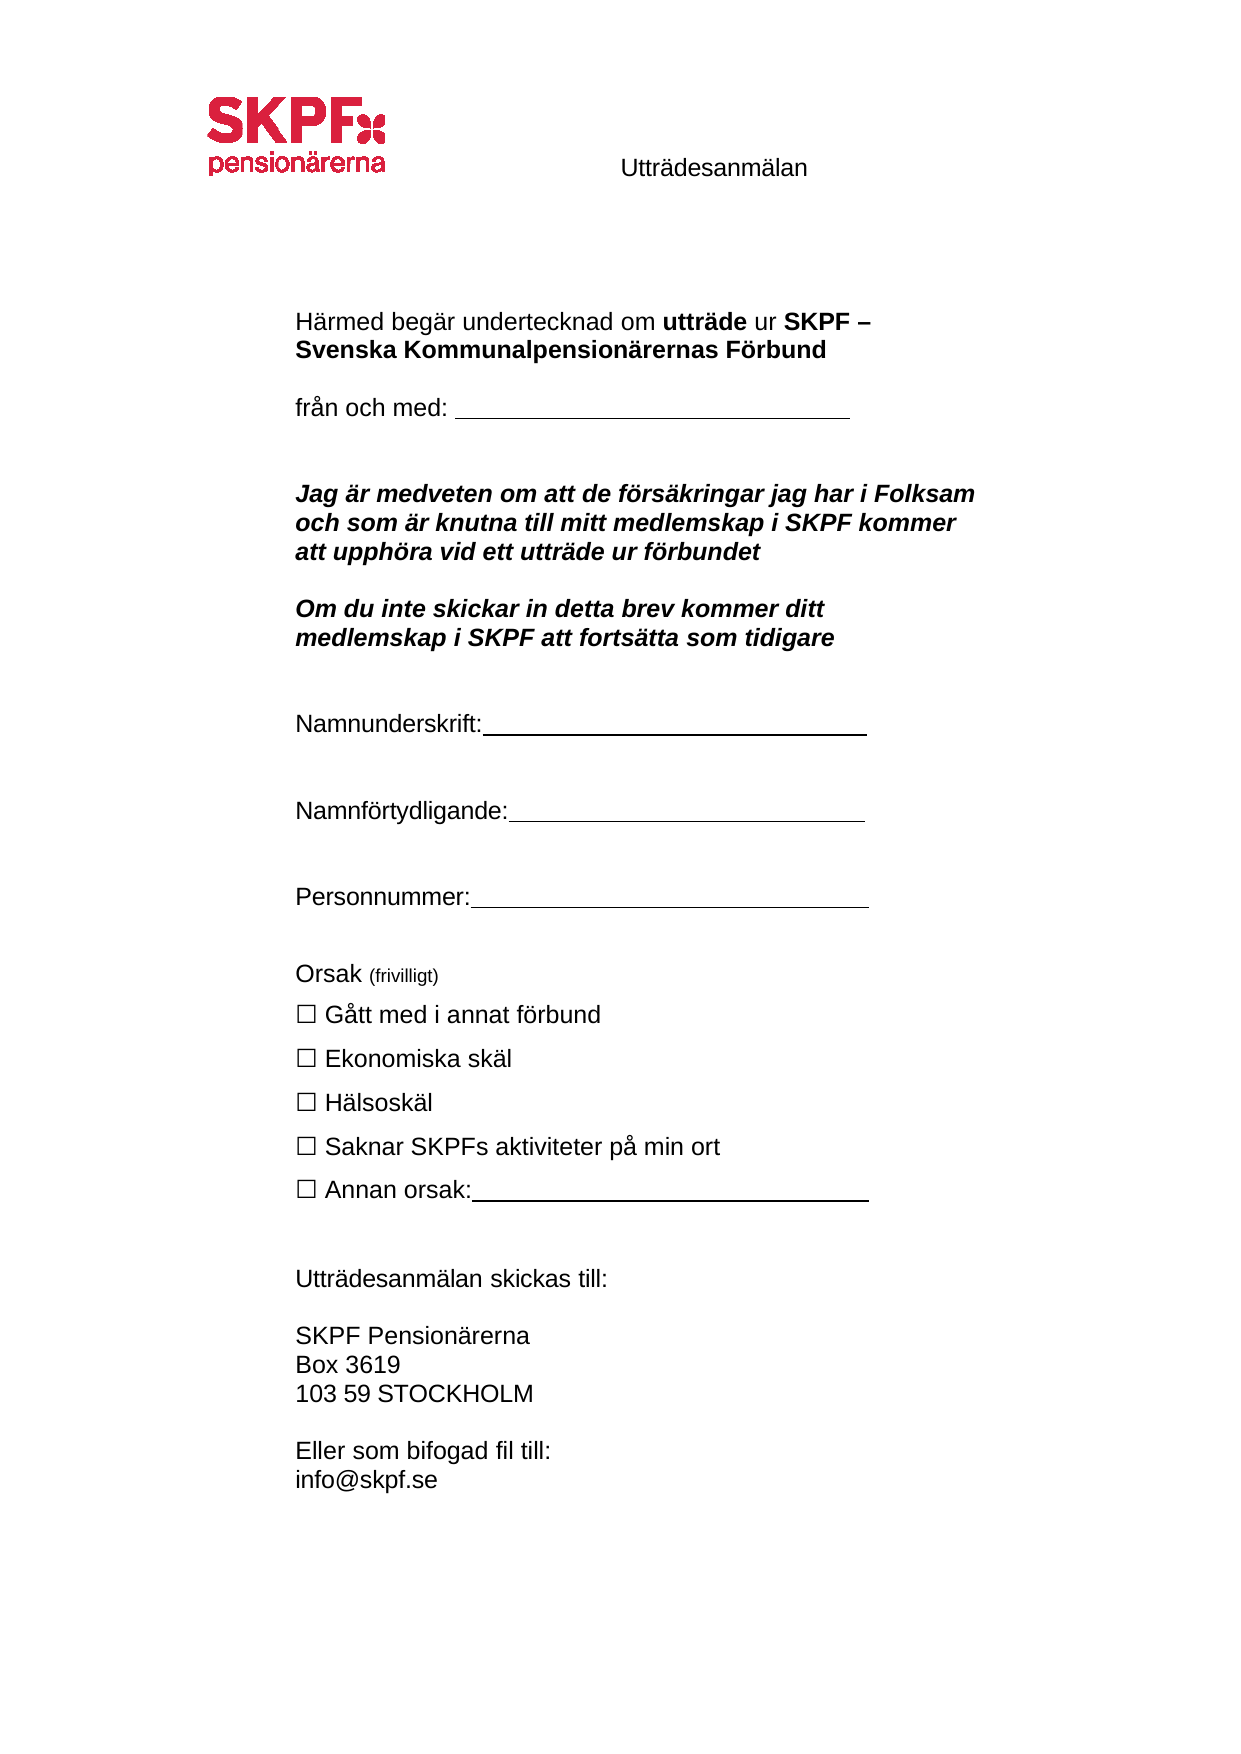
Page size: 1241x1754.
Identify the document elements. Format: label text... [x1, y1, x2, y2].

text Personnummer: [295, 882, 1065, 911]
text Utträdesanmälan [620, 153, 1065, 182]
text Jag är medveten om att de försäkringar jag har i Folksam och som är knutna till mitt medlemskap i SKPF kommer att upphöra vid ett utträde ur förbundet [295, 479, 984, 566]
text Ekonomiska skäl [295, 1041, 1065, 1075]
picture [207, 97, 385, 176]
text Eller som bifogad fil till: info@skpf.se [295, 1436, 569, 1494]
text från och med: [295, 393, 1065, 422]
text Orsak (frivilligt) [295, 959, 1065, 987]
text Annan orsak: [295, 1172, 1065, 1206]
text SKPF Pensionärerna Box 3619 [295, 1321, 569, 1379]
text Härmed begär undertecknad om utträde ur SKPF – Svenska Kommunalpensionärernas Förbund [295, 307, 966, 364]
text Namnunderskrift: [295, 709, 1065, 738]
text Om du inte skickar in detta brev kommer ditt medlemskap i SKPF att fortsätta som tidigare [295, 594, 966, 652]
text Gått med i annat förbund [295, 997, 1065, 1031]
text Hälsoskäl [295, 1084, 1065, 1119]
text Saknar SKPFs aktiviteter på min ort [295, 1128, 1065, 1162]
text Utträdesanmälan skickas till: [295, 1264, 1065, 1292]
text 103 59 STOCKHOLM [295, 1379, 1065, 1407]
text Namnförtydligande: [295, 796, 1065, 824]
